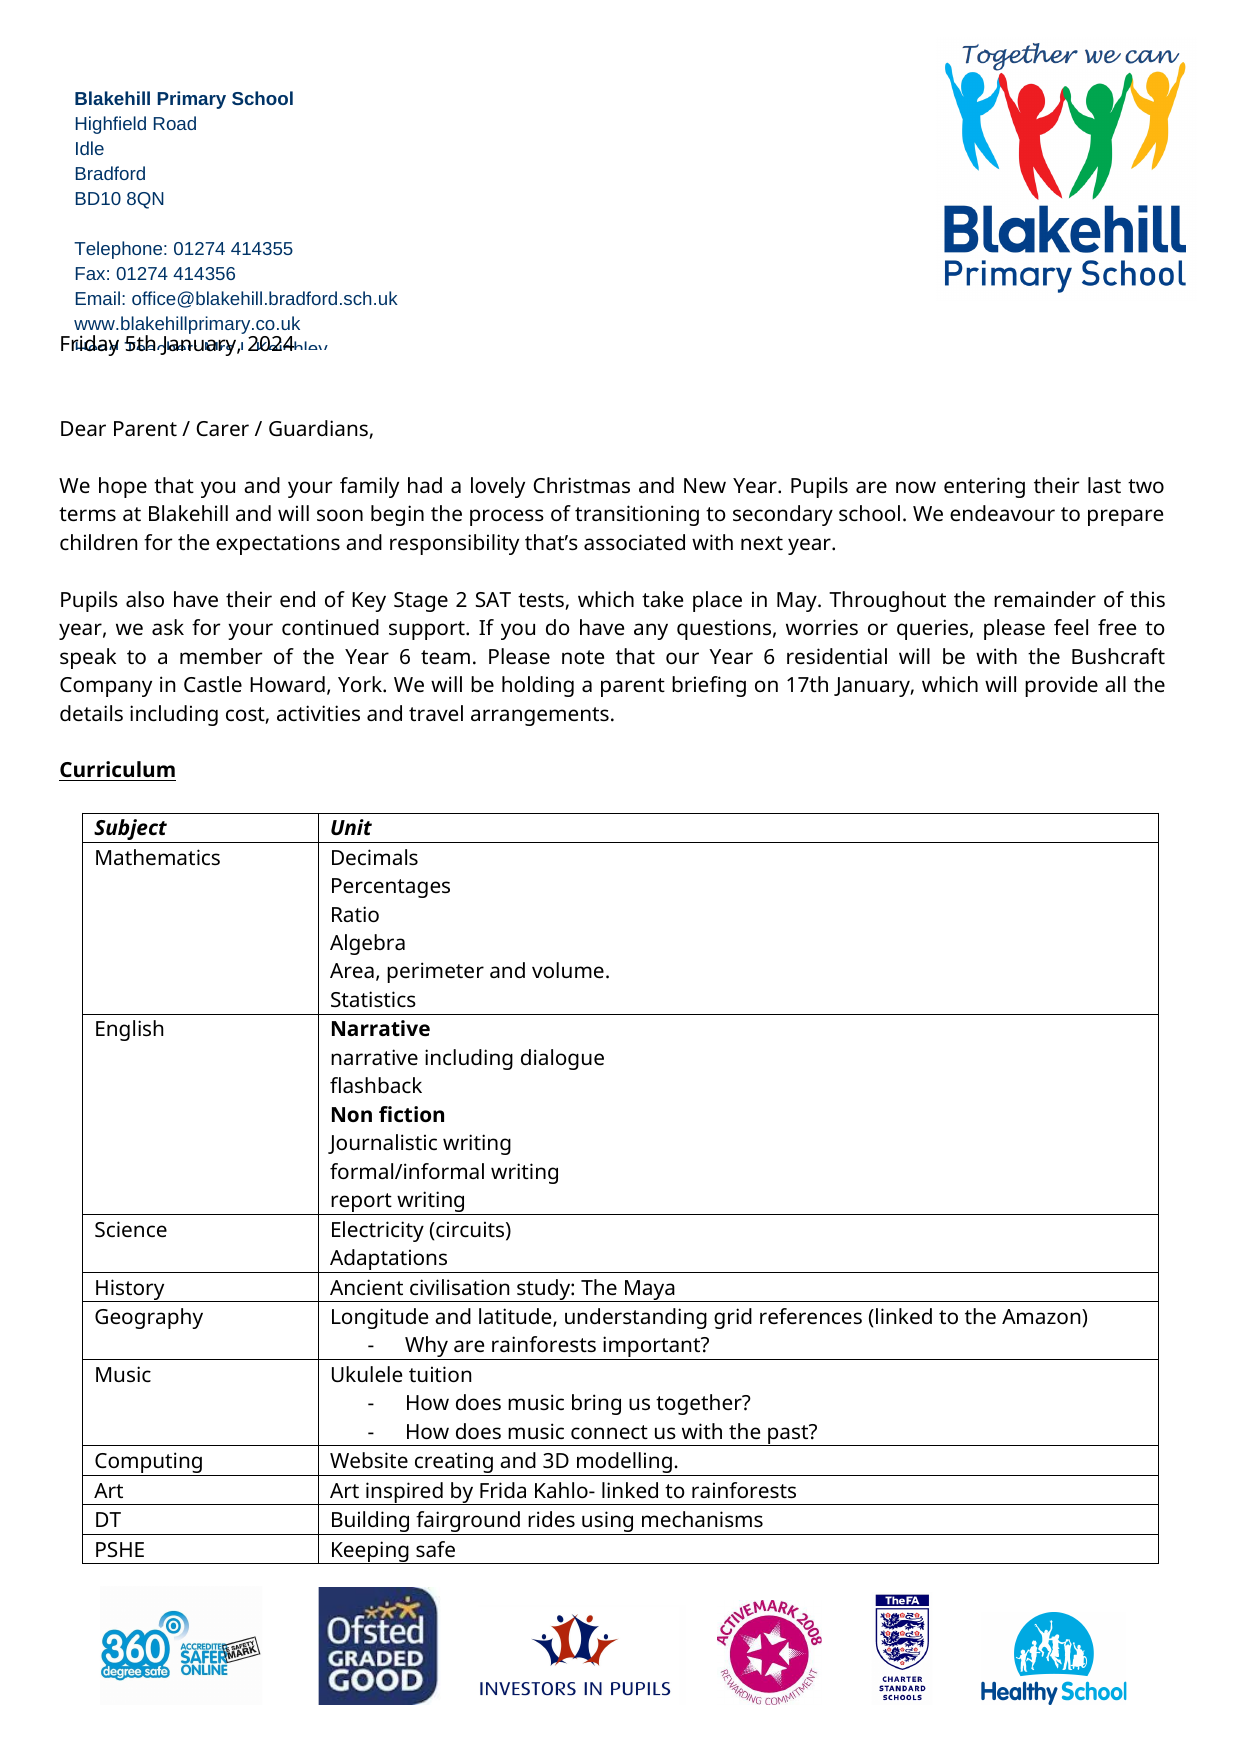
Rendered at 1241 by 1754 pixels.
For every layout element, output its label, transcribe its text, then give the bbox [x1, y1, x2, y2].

picture [1064, 1646, 1070, 1669]
picture [318, 1587, 441, 1705]
table_header Subject [83, 814, 318, 842]
picture [477, 1605, 686, 1705]
picture [1028, 1641, 1036, 1663]
picture [981, 1612, 1127, 1705]
table_cell Narrative narrative including dialogue flashback Non fiction Journalistic writing formal/informal writing report writing [319, 1015, 1158, 1214]
picture [99, 1586, 263, 1705]
table_cell Keeping safe [319, 1535, 1158, 1563]
table_cell Music [83, 1360, 318, 1445]
table_cell Art inspired by Frida Kahlo- linked to rainforests [319, 1476, 1158, 1504]
table_cell PSHE [83, 1535, 318, 1563]
text Dear Parent / Carer / Guardians, [59, 414, 1167, 443]
table_cell Decimals Percentages Ratio Algebra Area, perimeter and volume. Statistics [319, 843, 1158, 1013]
table_cell History [83, 1273, 318, 1301]
table_cell Science [83, 1215, 318, 1272]
picture [935, 37, 1198, 301]
table_cell Mathematics [83, 843, 318, 1013]
table_cell Art [83, 1476, 318, 1504]
text Curriculum [59, 756, 1167, 784]
table_cell Geography [83, 1302, 318, 1359]
text Friday 5th January, 2024 [59, 329, 1167, 357]
table_header Unit [319, 814, 1158, 842]
table_cell Computing [83, 1446, 318, 1475]
picture [1021, 1651, 1026, 1671]
picture [1039, 1631, 1060, 1662]
table_cell Website creating and 3D modelling. [319, 1446, 1158, 1475]
table_cell DT [83, 1505, 318, 1534]
text We hope that you and your family had a lovely Christmas and New Year. Pupils are now entering their last two terms at Blakehill and will soon begin the process of transitioning to secondary school. We endeavour to prepare children for the expectations and responsibility that’s associated with next year. [59, 471, 1167, 556]
table_cell Ancient civilisation study: The Maya [319, 1273, 1158, 1301]
table_cell English [83, 1015, 318, 1214]
table_cell Ukulele tuition How does music bring us together? How does music connect us with the past? [319, 1360, 1158, 1445]
table_cell Electricity (circuits) Adaptations [319, 1215, 1158, 1272]
text Pupils also have their end of Key Stage 2 SAT tests, which take place in May. Throughout the remainder of this year, we ask for your continued support. If you do have any questions, worries or queries, please feel free to speak to a member of the Year 6 team. Please note that our Year 6 residential will be with the Bushcraft Company in Castle Howard, York. We will be holding a parent briefing on 17th January, which will provide all the details including cost, activities and travel arrangements. [59, 585, 1167, 727]
table_cell Building fairground rides using mechanisms [319, 1505, 1158, 1534]
picture [871, 1592, 933, 1705]
table_cell Longitude and latitude, understanding grid references (linked to the Amazon) Why are rainforests important? [319, 1302, 1158, 1359]
picture [1073, 1646, 1083, 1668]
picture [717, 1600, 822, 1705]
